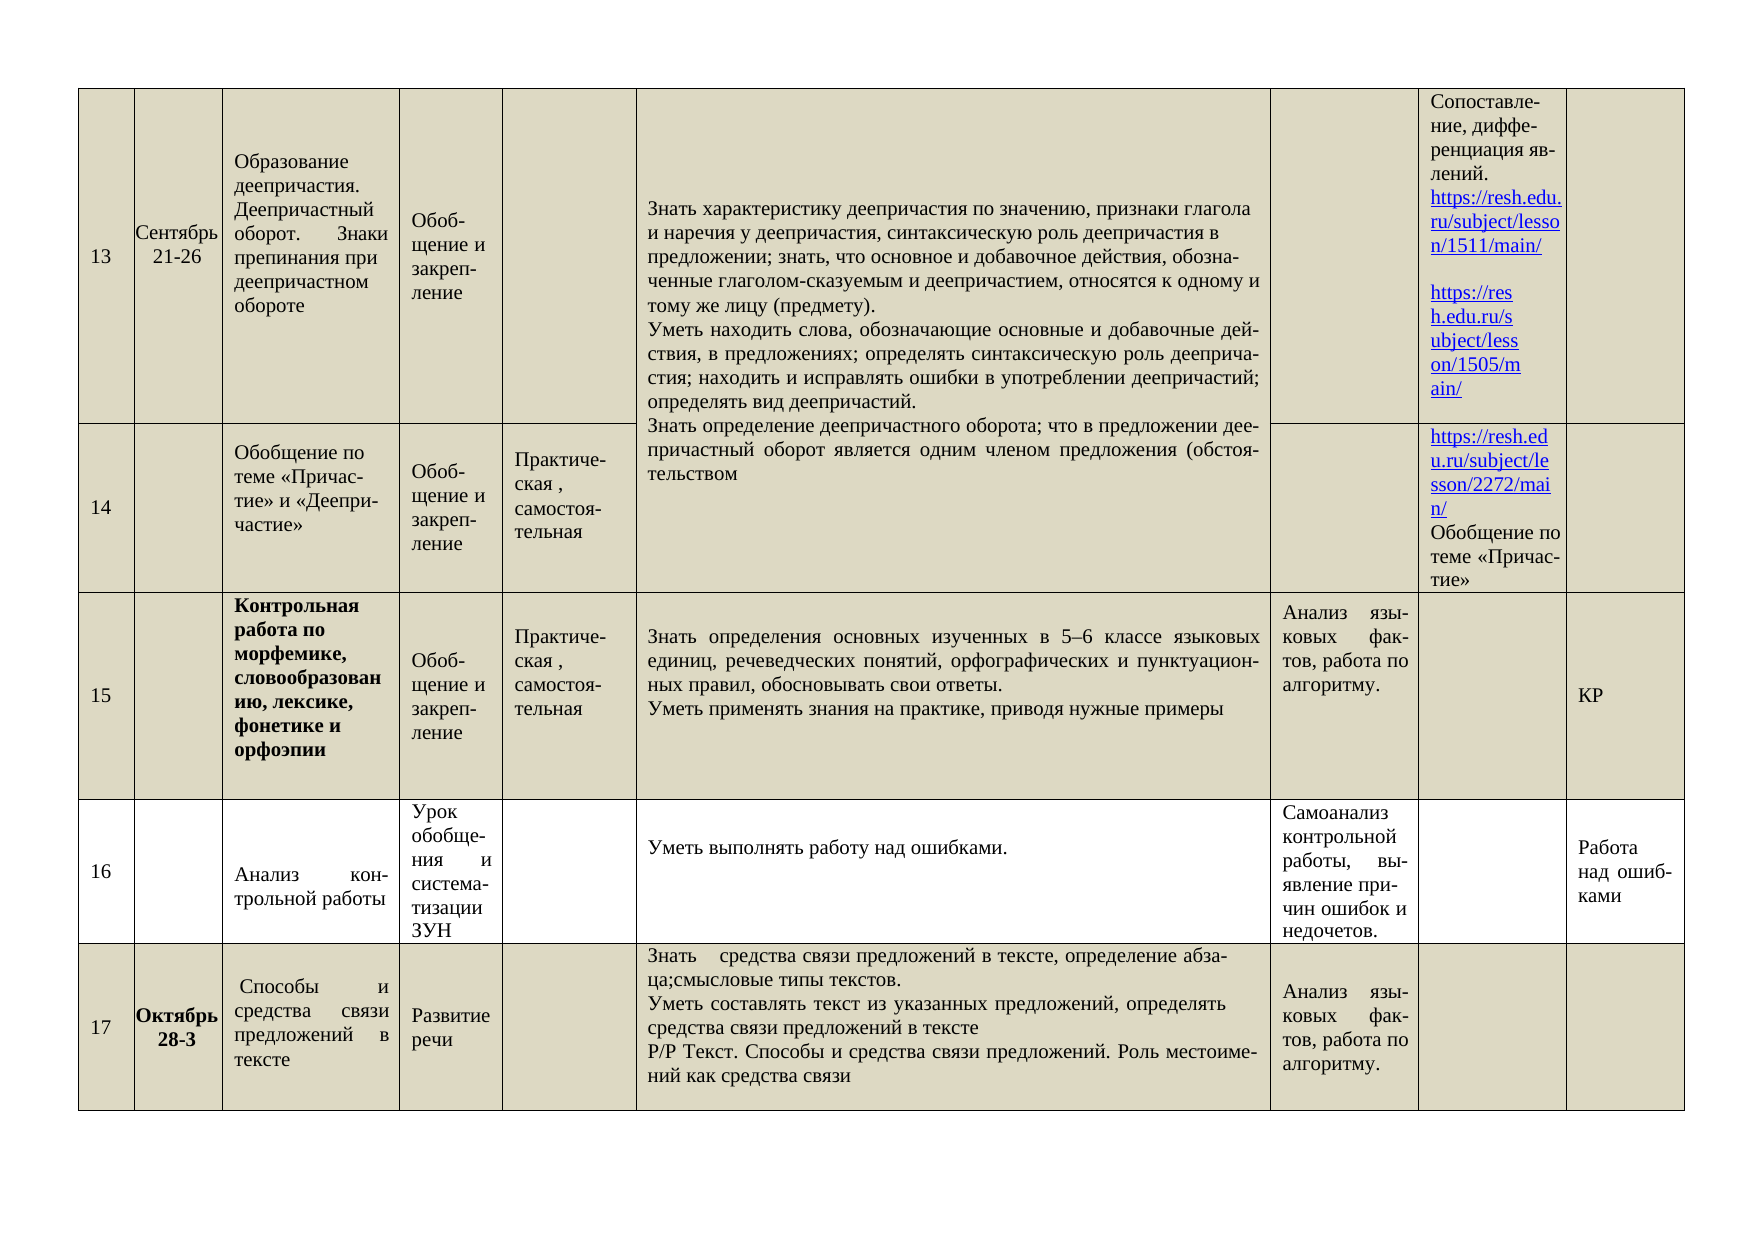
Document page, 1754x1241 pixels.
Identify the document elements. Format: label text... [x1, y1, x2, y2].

table_cell Работа над ошиб- ками [1567, 800, 1684, 942]
table_header Знать характеристику деепричастия по значению, признаки глагола и наречия у деепричастия, синтаксическую роль деепричастия в предложении; знать, что основное и добавочное действия, обозна- ченные глаголом-сказуемым и деепричастием, относятся к одному и тому же лицу (предмету). Уметь находить слова, обозначающие основные и добавочные дей- ствия, в предложениях; определять синтаксическую роль дееприча- стия; находить и исправлять ошибки в употреблении деепричастий; определять вид деепричастий. Знать определение деепричастного оборота; что в предложении дее- причастный оборот является одним членом предложения (обстоя- тельством [637, 89, 1270, 592]
table_header [503, 89, 636, 423]
table_cell [135, 593, 222, 799]
table_cell Контрольная работа по морфемике, словообразован ию, лексике, фонетике и орфоэпии [223, 593, 399, 799]
table_cell Анализ язы- ковых фак- тов, работа по алгоритму. [1271, 944, 1418, 1110]
table_cell Практиче- ская , самостоя- тельная [503, 593, 636, 799]
table_header Обоб- щение и закреп- ление [400, 89, 502, 423]
table_header Сентябрь 21-26 [135, 89, 222, 423]
table_cell [1567, 424, 1684, 592]
table_cell Урок обобще- ния и система- тизации ЗУН [400, 800, 502, 942]
table_header 13 [79, 89, 134, 423]
table_cell 15 [79, 593, 134, 799]
table_cell 17 [79, 944, 134, 1110]
table_cell Знать средства связи предложений в тексте, определение абза- ца;смысловые типы текстов. Уметь составлять текст из указанных предложений, определять средства связи предложений в тексте Р/Р Текст. Способы и средства связи предложений. Роль местоиме- ний как средства связи [637, 944, 1270, 1110]
table_cell https://resh.ed u.ru/subject/le sson/2272/mai n/ Обобщение по теме «Причас- тие» [1419, 424, 1566, 592]
table_cell 14 [79, 424, 134, 592]
table_cell [135, 424, 222, 592]
table_cell КР [1567, 593, 1684, 799]
table_cell [1419, 593, 1566, 799]
table_cell Анализ кон- трольной работы [223, 800, 399, 942]
table_cell Уметь выполнять работу над ошибками. [637, 800, 1270, 942]
table_cell [1419, 800, 1566, 942]
table_cell Обобщение по теме «Причас- тие» и «Деепри- частие» [223, 424, 399, 592]
table_header [1567, 89, 1684, 423]
table_cell [135, 800, 222, 942]
table_cell Практиче- ская , самостоя- тельная [503, 424, 636, 592]
table_cell [503, 800, 636, 942]
table_cell Октябрь 28-3 [135, 944, 222, 1110]
table_cell Обоб- щение и закреп- ление [400, 424, 502, 592]
table_cell 16 [79, 800, 134, 942]
table_cell Развитие речи [400, 944, 502, 1110]
table_cell [1419, 944, 1566, 1110]
table_cell [1271, 424, 1418, 592]
table_cell Самоанализ контрольной работы, вы- явление при- чин ошибок и недочетов. [1271, 800, 1418, 942]
table_header [1271, 89, 1418, 423]
table_cell Обоб- щение и закреп- ление [400, 593, 502, 799]
table_header Сопоставле- ние, диффе- ренциация яв- лений. https://resh.edu. ru/subject/lesso n/1511/main/ https://res h.edu.ru/s ubject/less on/1505/m ain/ [1419, 89, 1566, 423]
table_cell Знать определения основных изученных в 5–6 классе языковых единиц, речеведческих понятий, орфографических и пунктуацион- ных правил, обосновывать свои ответы. Уметь применять знания на практике, приводя нужные примеры [637, 593, 1270, 799]
table_cell [1567, 944, 1684, 1110]
table_cell Способы и средства связи предложений в тексте [223, 944, 399, 1110]
table_cell Анализ язы- ковых фак- тов, работа по алгоритму. [1271, 593, 1418, 799]
table_cell [503, 944, 636, 1110]
table_header Образование деепричастия. Деепричастный оборот. Знаки препинания при деепричастном обороте [223, 89, 399, 423]
